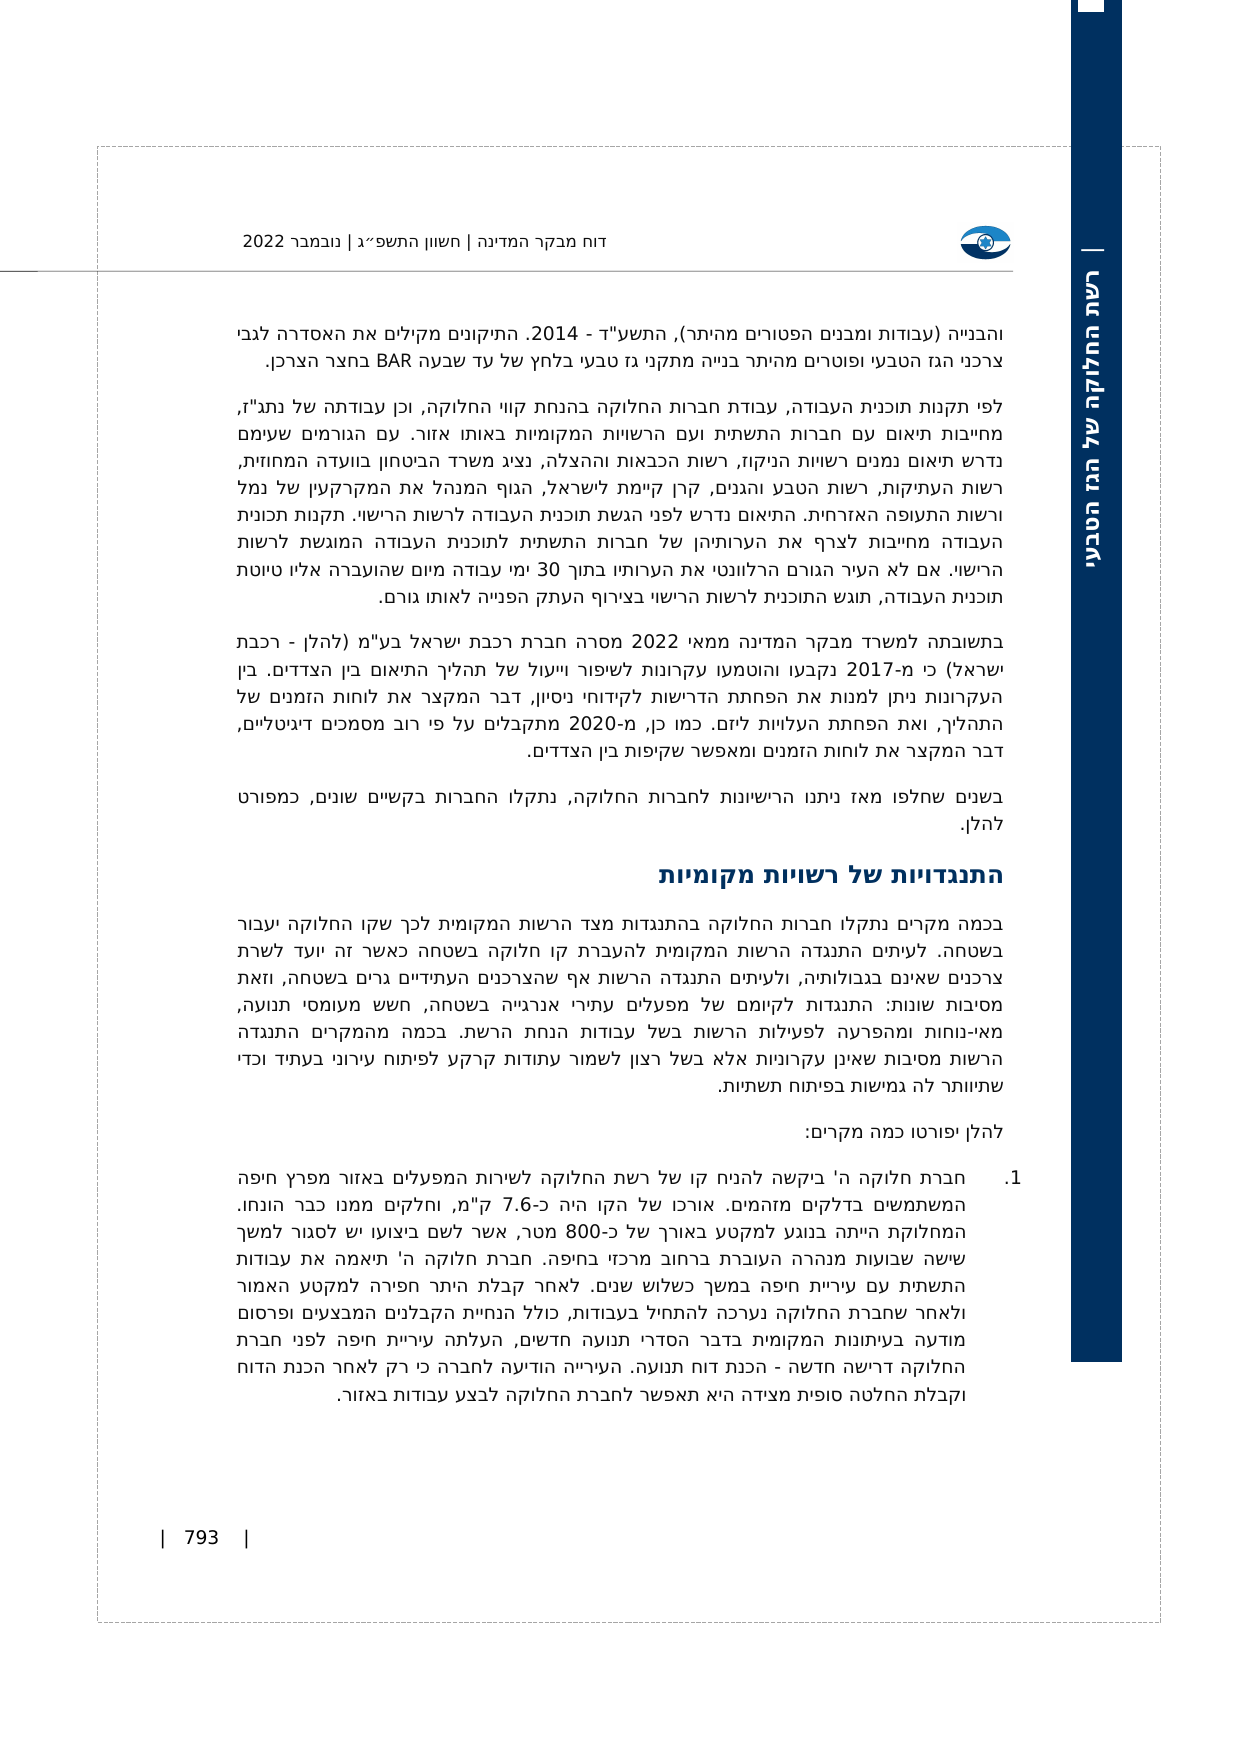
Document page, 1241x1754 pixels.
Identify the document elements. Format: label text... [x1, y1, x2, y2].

list חברת חלוקה ה' ביקשה להניח קו של רשת החלוקה לשירות המפעלים באזור מפרץ חיפה המשתמשים בדלקים מזהמים. אורכו של הקו היה כ-7.6 ק"מ, וחלקים ממנו כבר הונחו. המחלוקת הייתה בנוגע למקטע באורך של כ-800 מטר, אשר לשם ביצועו יש לסגור למשך שישה שבועות מנהרה העוברת ברחוב מרכזי בחיפה. חברת חלוקה ה' תיאמה את עבודות התשתית עם עיריית חיפה במשך כשלוש שנים. לאחר קבלת היתר חפירה למקטע האמור ולאחר שחברת החלוקה נערכה להתחיל בעבודות, כולל הנחיית הקבלנים המבצעים ופרסום מודעה בעיתונות המקומית בדבר הסדרי תנועה חדשים, העלתה עיריית חיפה לפני חברת החלוקה דרישה חדשה - הכנת דוח תנועה. העירייה הודיעה לחברה כי רק לאחר הכנת הדוח וקבלת החלטה סופית מצידה היא תאפשר לחברת החלוקה לבצע עבודות באזור. [236, 1163, 1004, 1406]
text בתשובתה למשרד מבקר המדינה ממאי 2022 מסרה חברת רכבת ישראל בע"מ (להלן - רכבת ישראל) כי מ-2017 נקבעו והוטמעו עקרונות לשיפור וייעול של תהליך התיאום בין הצדדים. בין העקרונות ניתן למנות את הפחתת הדרישות לקידוחי ניסיון, דבר המקצר את לוחות הזמנים של התהליך, ואת הפחתת העלויות ליזם. כמו כן, מ-2020 מתקבלים על פי רוב מסמכים דיגיטליים, דבר המקצר את לוחות הזמנים ומאפשר שקיפות בין הצדדים. [236, 627, 1004, 763]
text בשנים שחלפו מאז ניתנו הרישיונות לחברות החלוקה, נתקלו החברות בקשיים שונים, כמפורט להלן. [236, 781, 1004, 836]
text בכמה מקרים נתקלו חברות החלוקה בהתנגדות מצד הרשות המקומית לכך שקו החלוקה יעבור בשטחה. לעיתים התנגדה הרשות המקומית להעברת קו חלוקה בשטחה כאשר זה יועד לשרת צרכנים שאינם בגבולותיה, ולעיתים התנגדה הרשות אף שהצרכנים העתידיים גרים בשטחה, וזאת מסיבות שונות: התנגדות לקיומם של מפעלים עתירי אנרגייה בשטחה, חשש מעומסי תנועה, מאי-נוחות ומהפרעה לפעילות הרשות בשל עבודות הנחת הרשת. בכמה מהמקרים התנגדה הרשות מסיבות שאינן עקרוניות אלא בשל רצון לשמור עתודות קרקע לפיתוח עירוני בעתיד וכדי שתיוותר לה גמישות בפיתוח תשתיות. [236, 908, 1004, 1098]
picture [957, 222, 1014, 263]
text להלן יפורטו כמה מקרים: [236, 1117, 1004, 1144]
text התנגדויות של רשויות מקומיות [236, 861, 1004, 890]
text לפי תקנות תוכנית העבודה, עבודת חברות החלוקה בהנחת קווי החלוקה, וכן עבודתה של נתג"ז, מחייבות תיאום עם חברות התשתית ועם הרשויות המקומיות באותו אזור. עם הגורמים שעימם נדרש תיאום נמנים רשויות הניקוז, רשות הכבאות וההצלה, נציג משרד הביטחון בוועדה המחוזית, רשות העתיקות, רשות הטבע והגנים, קרן קיימת לישראל, הגוף המנהל את המקרקעין של נמל ורשות התעופה האזרחית. התיאום נדרש לפני הגשת תוכנית העבודה לרשות הרישוי. תקנות תכונית העבודה מחייבות לצרף את הערותיהן של חברות התשתית לתוכנית העבודה המוגשת לרשות הרישוי. אם לא העיר הגורם הרלוונטי את הערותיו בתוך 30 ימי עבודה מיום שהועברה אליו טיוטת תוכנית העבודה, תוגש התוכנית לרשות הרישוי בצירוף העתק הפנייה לאותו גורם. [236, 392, 1004, 608]
